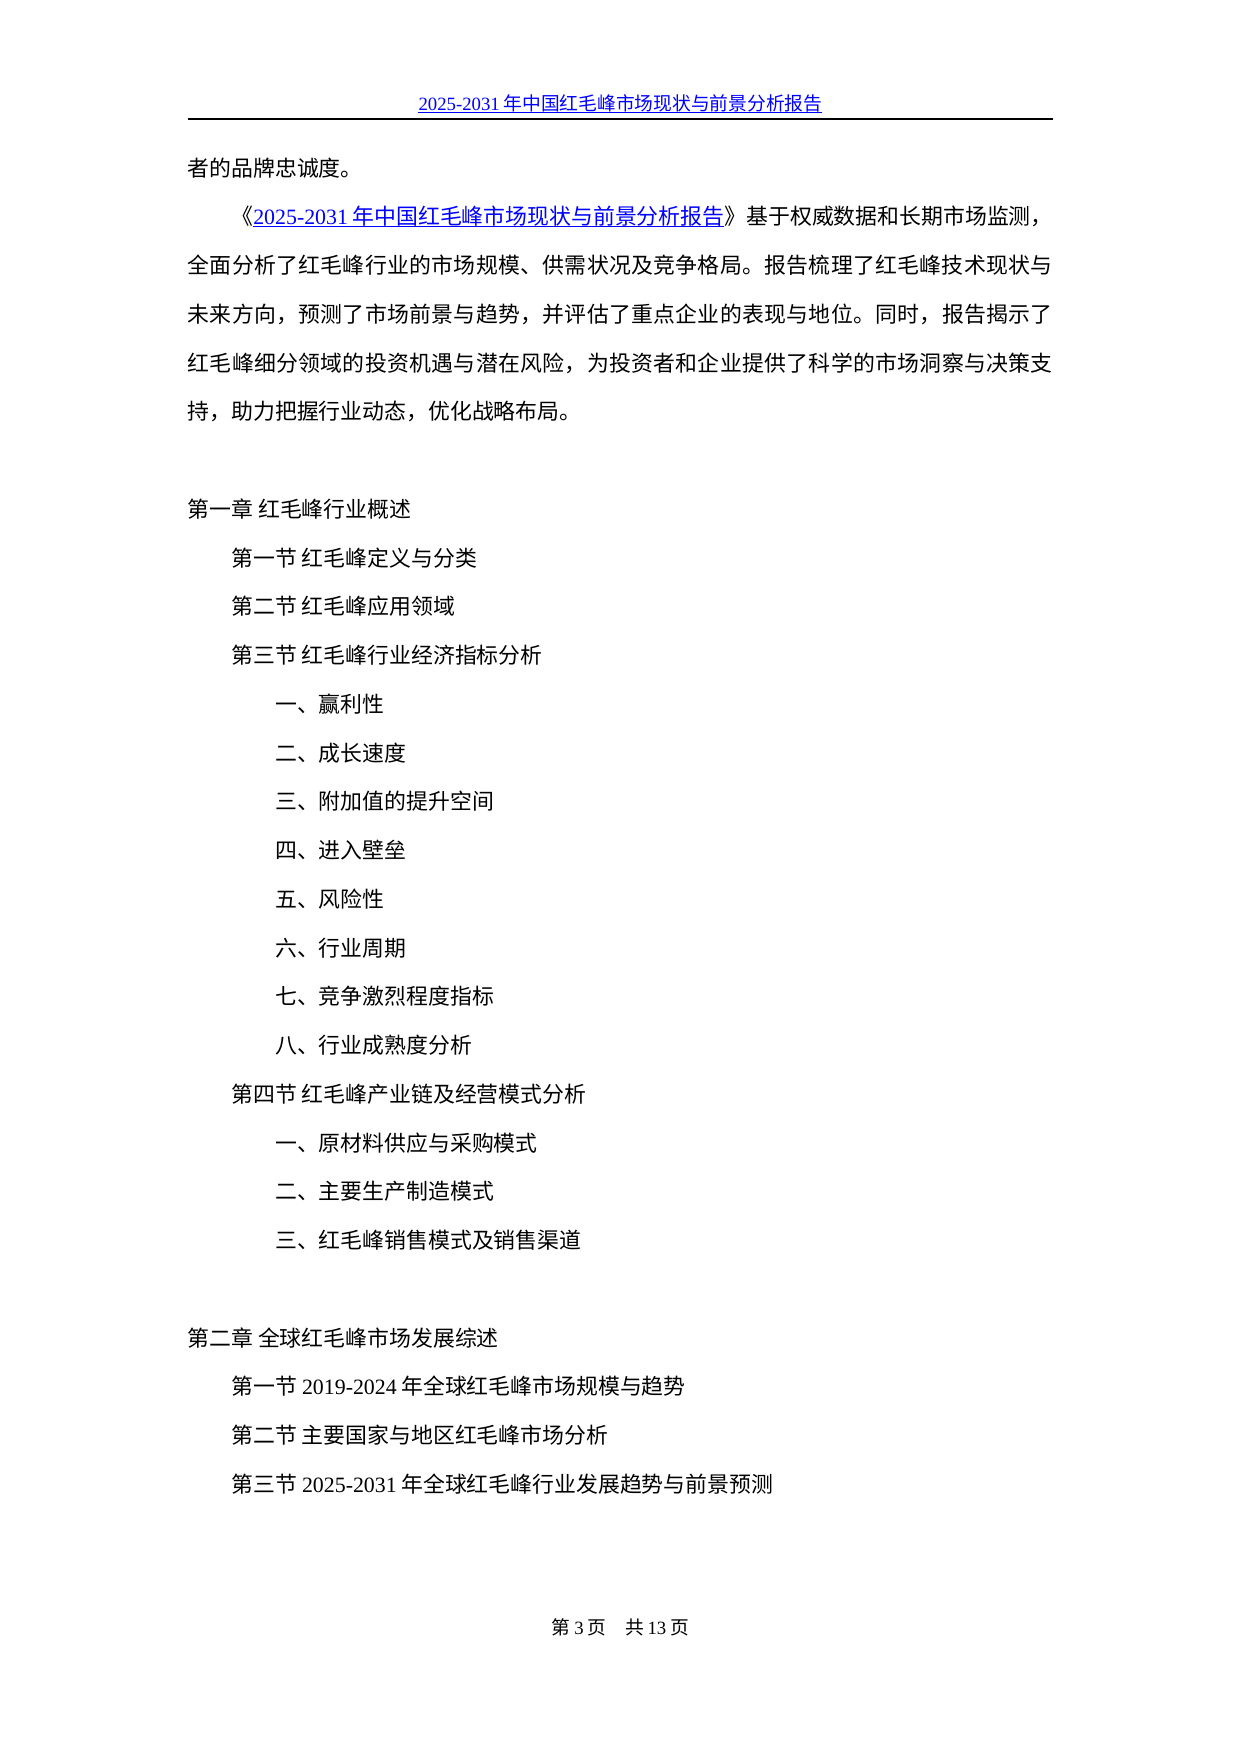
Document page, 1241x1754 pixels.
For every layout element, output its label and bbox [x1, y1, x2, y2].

text [187, 150, 1053, 1499]
